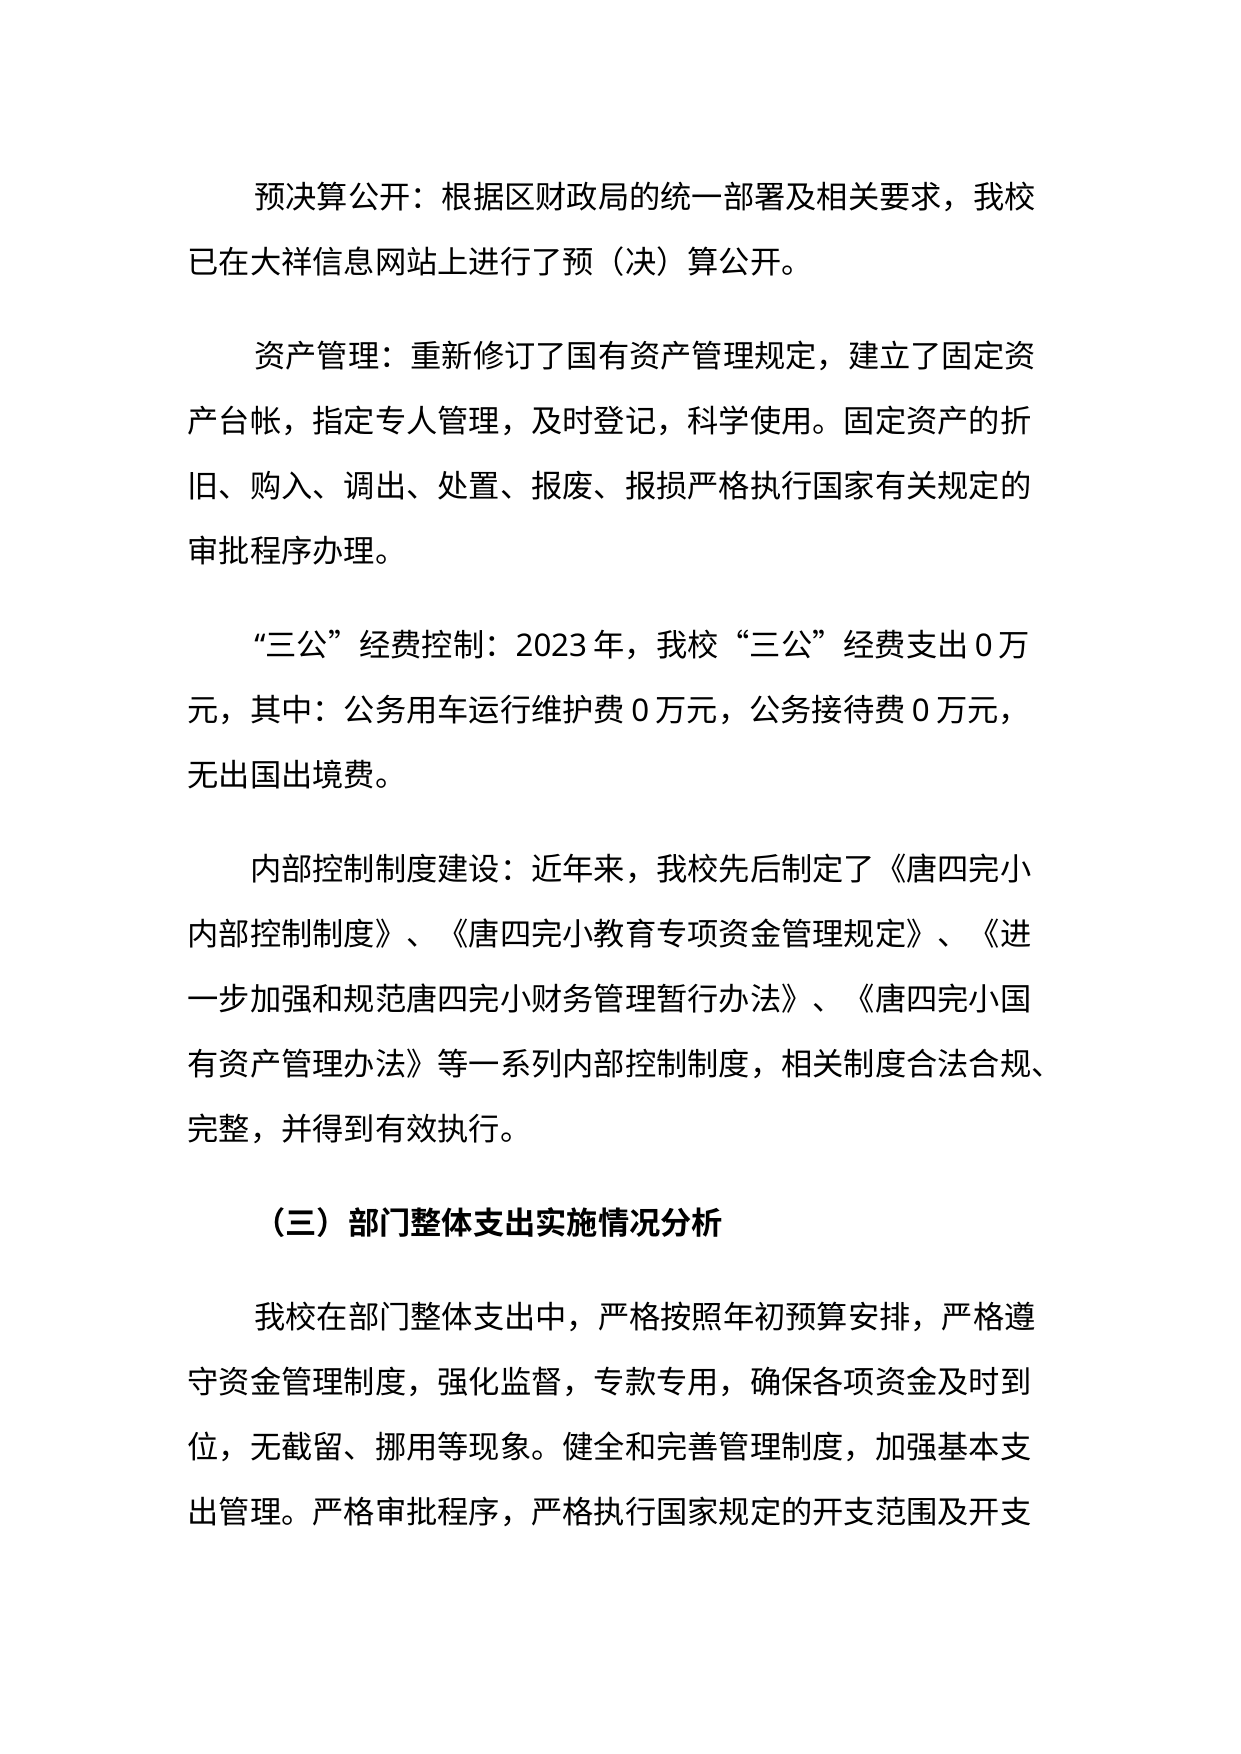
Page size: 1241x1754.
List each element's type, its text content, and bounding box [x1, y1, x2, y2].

text 预决算公开：根据区财政局的统一部署及相关要求，我校已在大祥信息网站上进行了预（决）算公开。 [187, 162, 1053, 292]
text （三）部门整体支出实施情况分析 [187, 1189, 1053, 1254]
text “三公”经费控制：2023年，我校“三公”经费支出0万元，其中：公务用车运行维护费0万元，公务接待费0万元，无出国出境费。 [187, 610, 1053, 805]
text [187, 1283, 1053, 1543]
text 资产管理：重新修订了国有资产管理规定，建立了固定资产台帐，指定专人管理，及时登记，科学使用。固定资产的折旧、购入、调出、处置、报废、报损严格执行国家有关规定的审批程序办理。 [187, 321, 1053, 581]
text 内部控制制度建设：近年来，我校先后制定了《唐四完小内部控制制度》、《唐四完小教育专项资金管理规定》、《进一步加强和规范唐四完小财务管理暂行办法》、《唐四完小国有资产管理办法》等一系列内部控制制度，相关制度合法合规、完整，并得到有效执行。 [187, 834, 1053, 1159]
